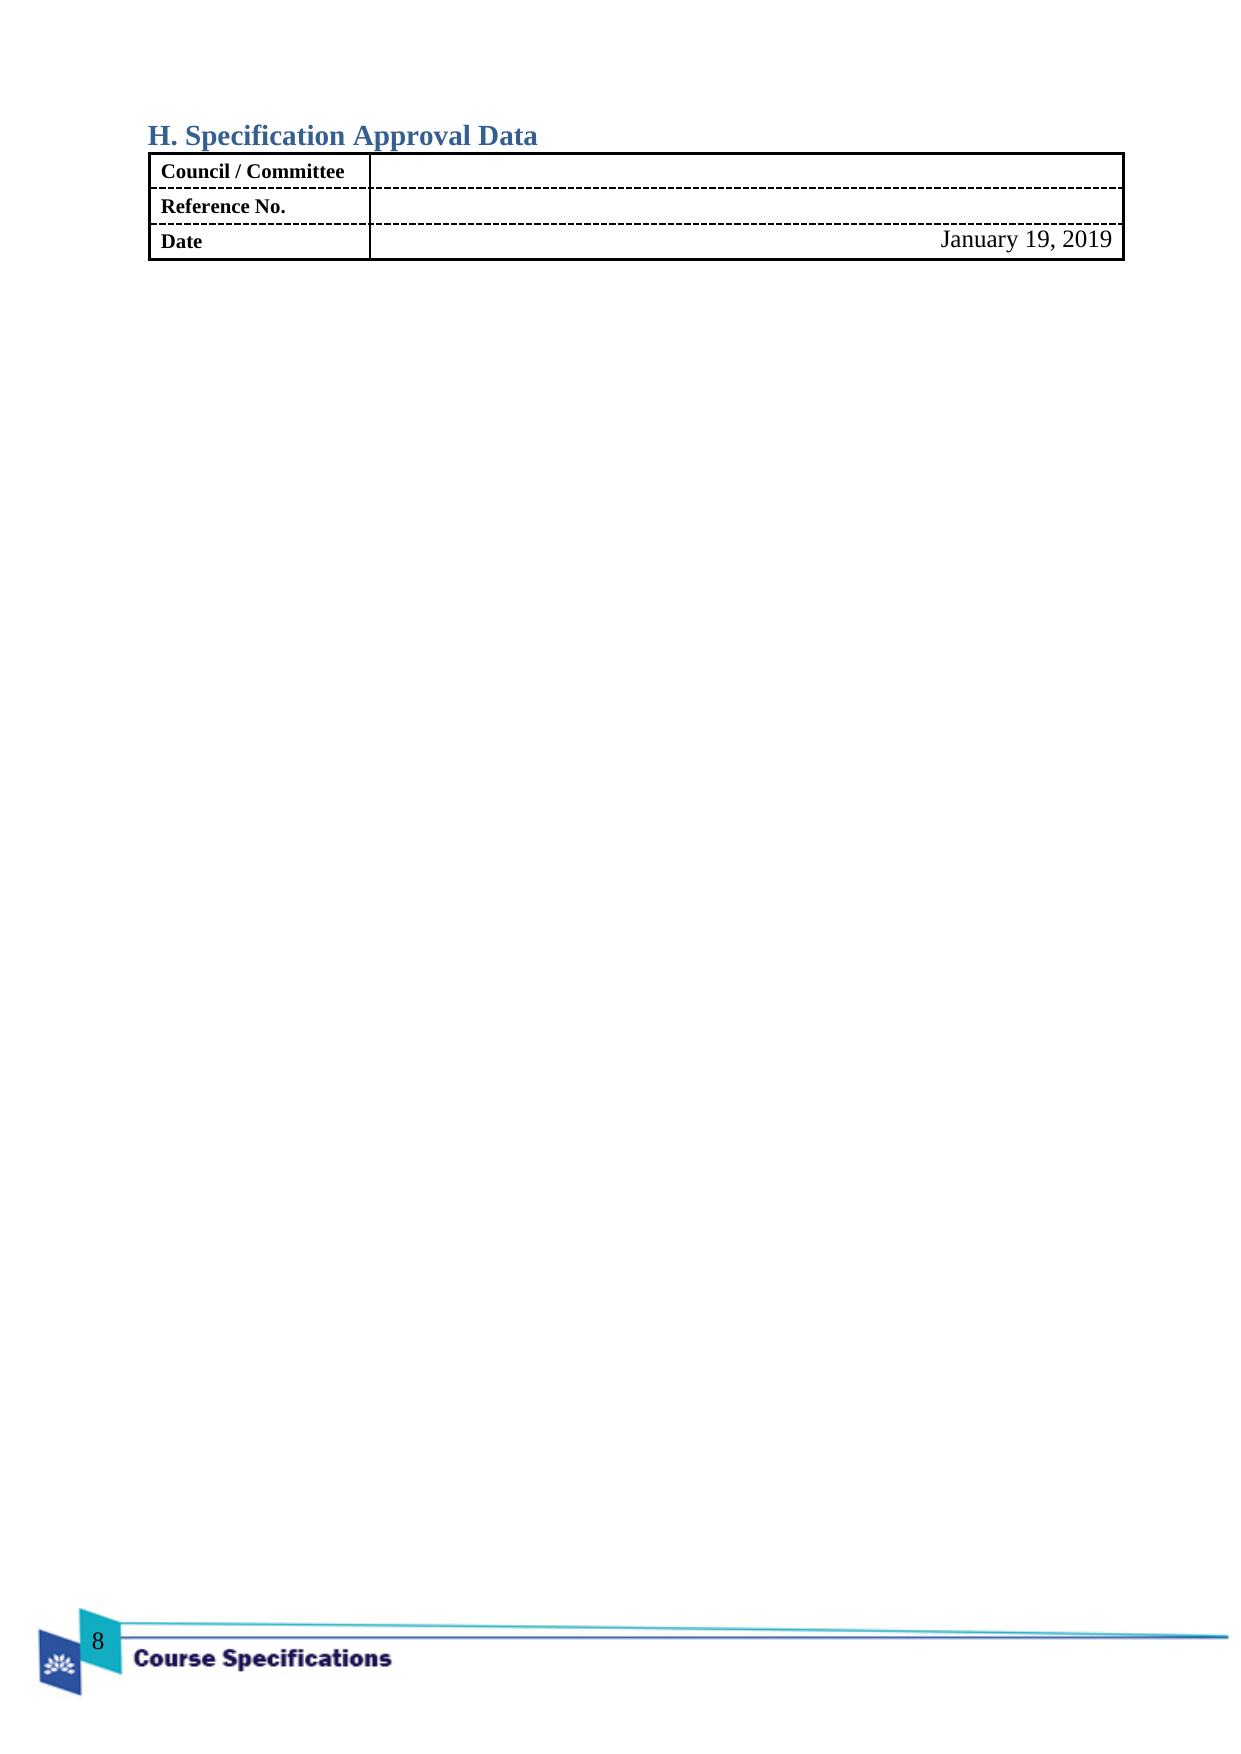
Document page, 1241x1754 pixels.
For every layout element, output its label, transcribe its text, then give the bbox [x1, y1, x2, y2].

table_cell January 19, 2019 [371, 223, 1122, 258]
picture [29, 1588, 1229, 1714]
table_header Council / Committee [151, 155, 369, 187]
table_cell Date [151, 223, 369, 258]
table_cell Reference No. [151, 187, 369, 222]
subtitle H. Specification Approval Data [148, 118, 1122, 152]
table_header [371, 155, 1122, 187]
table_cell [371, 187, 1122, 222]
